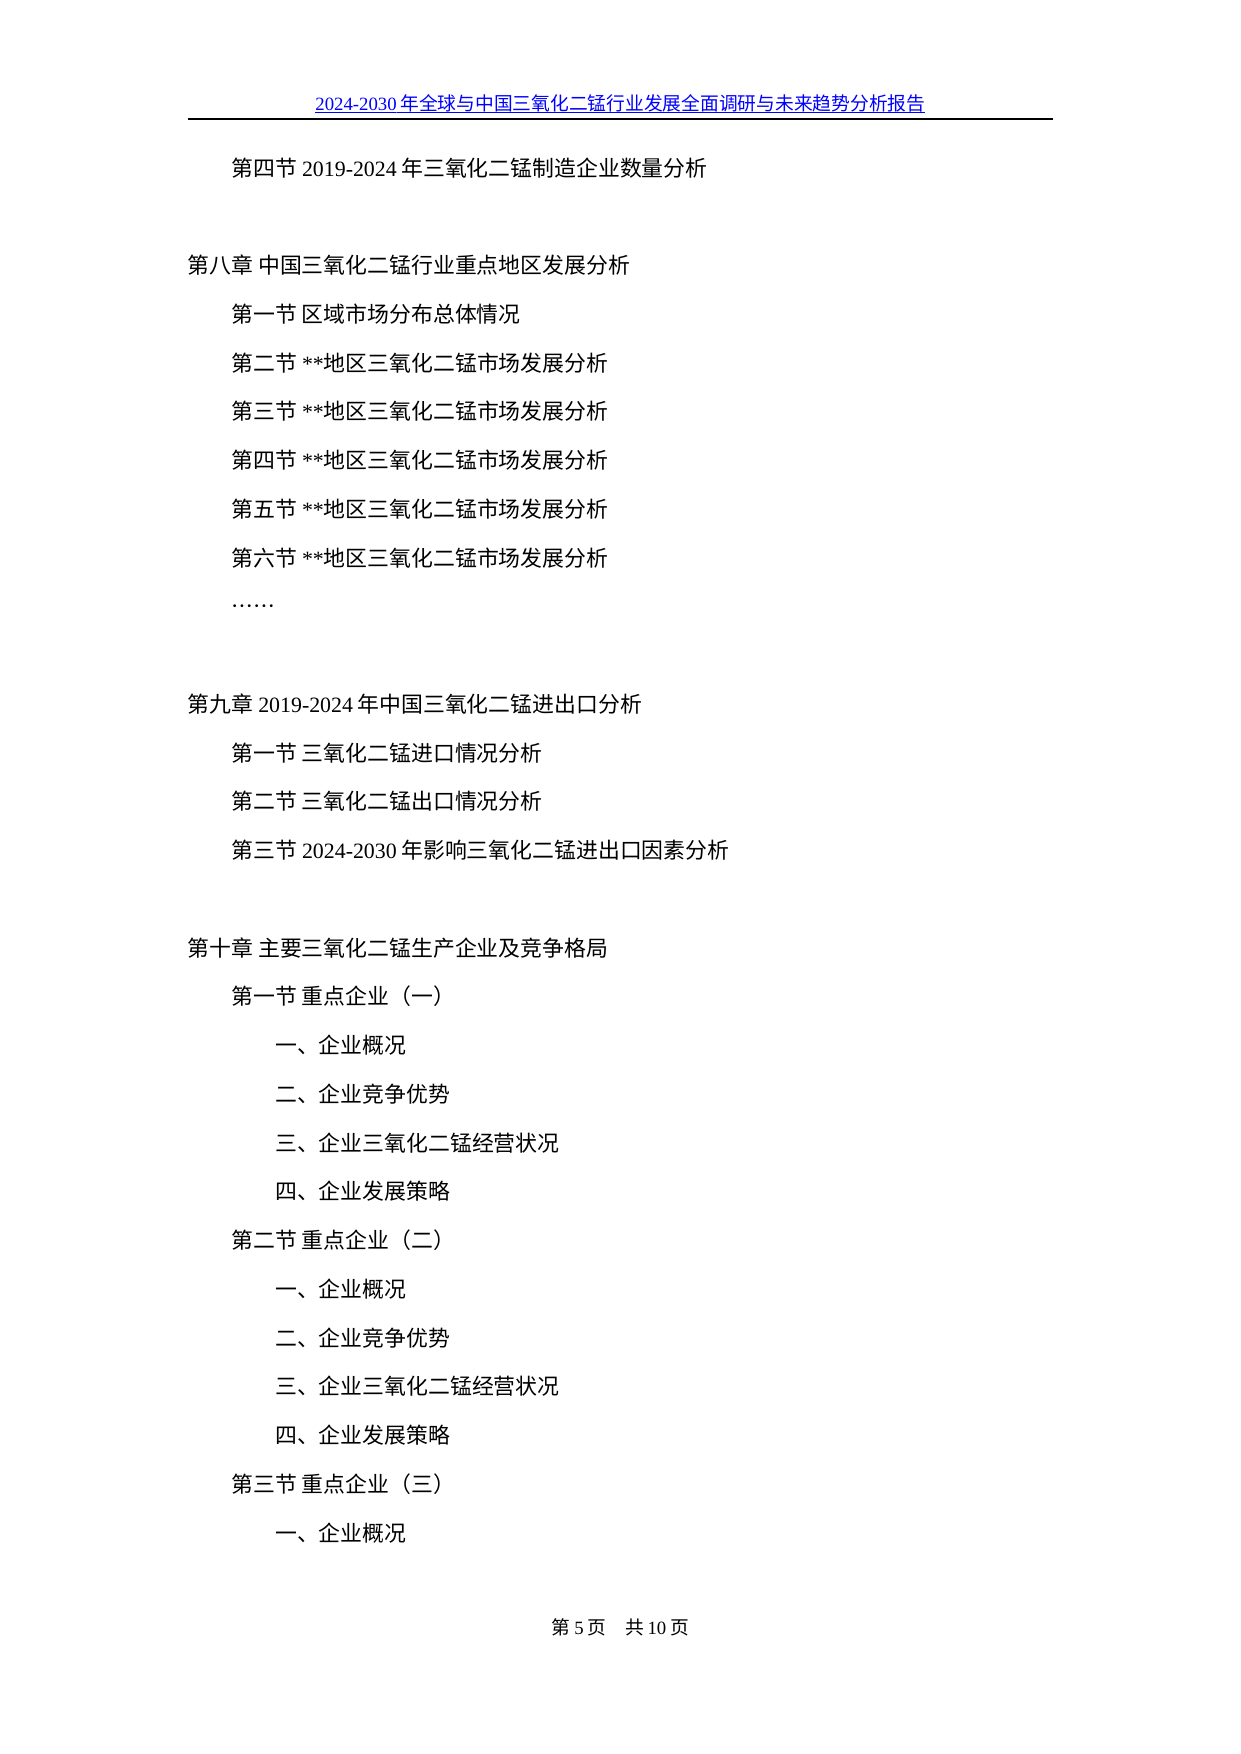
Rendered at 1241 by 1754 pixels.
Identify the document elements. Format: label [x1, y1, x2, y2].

text [187, 150, 1053, 1548]
